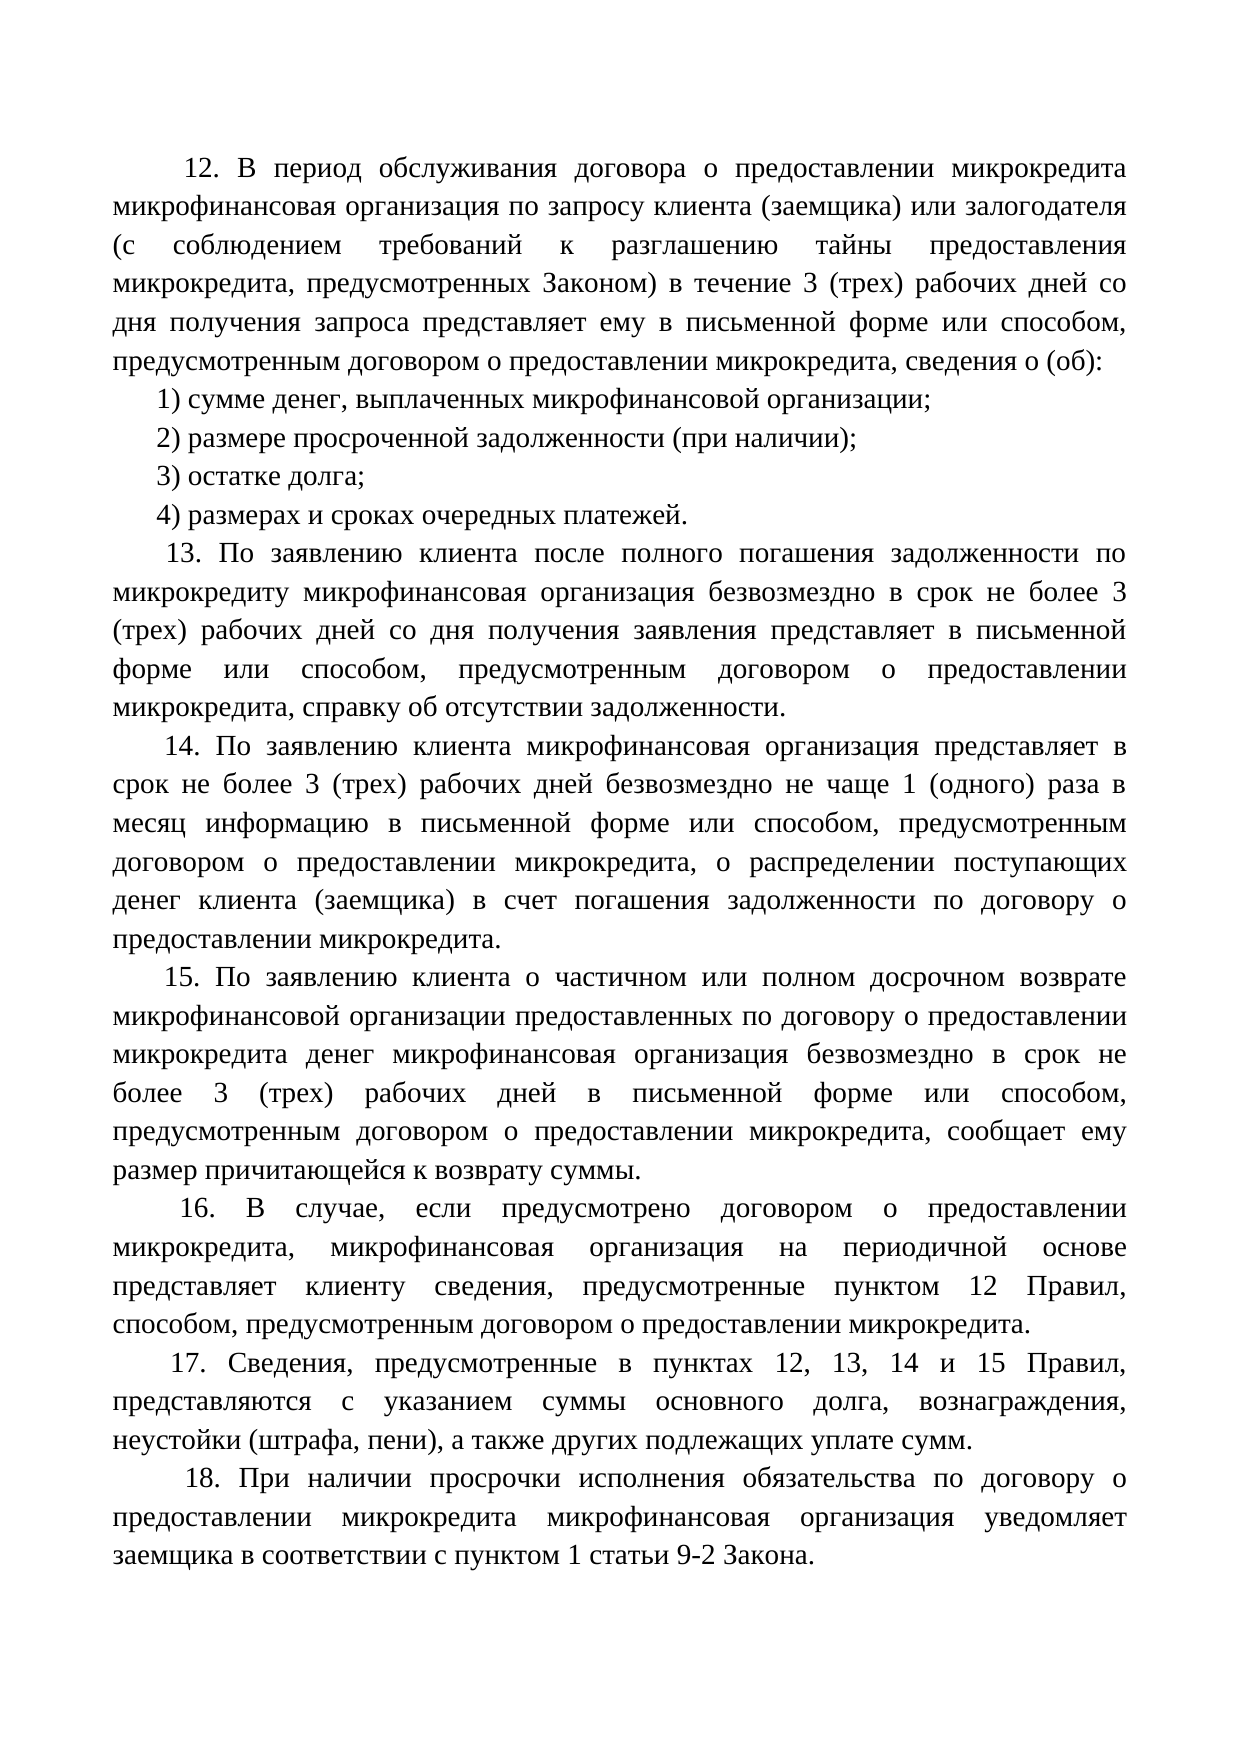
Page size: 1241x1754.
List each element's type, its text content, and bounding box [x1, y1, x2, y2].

text 3) остатке долга; [112, 458, 1128, 492]
text 14. По заявлению клиента микрофинансовая организация представляет в срок не более 3 (трех) рабочих дней безвозмездно не чаще 1 (одного) раза в месяц информацию в письменной форме или способом, предусмотренным договором о предоставлении микрокредита, о распределении поступающих денег клиента (заемщика) в счет погашения задолженности по договору о предоставлении микрокредита. [112, 728, 1128, 954]
text 12. В период обслуживания договора о предоставлении микрокредита микрофинансовая организация по запросу клиента (заемщика) или залогодателя (с соблюдением требований к разглашению тайны предоставления микрокредита, предусмотренных Законом) в течение 3 (трех) рабочих дней со дня получения запроса представляет ему в письменной форме или способом, предусмотренным договором о предоставлении микрокредита, сведения о (об): [112, 150, 1128, 376]
text 4) размерах и сроках очередных платежей. [112, 497, 1128, 530]
text 16. В случае, если предусмотрено договором о предоставлении микрокредита, микрофинансовая организация на периодичной основе представляет клиенту сведения, предусмотренные пунктом 12 Правил, способом, предусмотренным договором о предоставлении микрокредита. [112, 1191, 1128, 1340]
text 18. При наличии просрочки исполнения обязательства по договору о предоставлении микрокредита микрофинансовая организация уведомляет заемщика в соответствии с пунктом 1 статьи 9-2 Закона. [112, 1460, 1128, 1571]
text 2) размере просроченной задолженности (при наличии); [112, 420, 1128, 453]
text 17. Сведения, предусмотренные в пунктах 12, 13, 14 и 15 Правил, представляются с указанием суммы основного долга, вознаграждения, неустойки (штрафа, пени), а также других подлежащих уплате сумм. [112, 1345, 1128, 1455]
text 15. По заявлению клиента о частичном или полном досрочном возврате микрофинансовой организации предоставленных по договору о предоставлении микрокредита денег микрофинансовая организация безвозмездно в срок не более 3 (трех) рабочих дней в письменной форме или способом, предусмотренным договором о предоставлении микрокредита, сообщает ему размер причитающейся к возврату суммы. [112, 959, 1128, 1186]
text 13. По заявлению клиента после полного погашения задолженности по микрокредиту микрофинансовая организация безвозмездно в срок не более 3 (трех) рабочих дней со дня получения заявления представляет в письменной форме или способом, предусмотренным договором о предоставлении микрокредита, справку об отсутствии задолженности. [112, 535, 1128, 723]
text 1) сумме денег, выплаченных микрофинансовой организации; [112, 381, 1128, 415]
